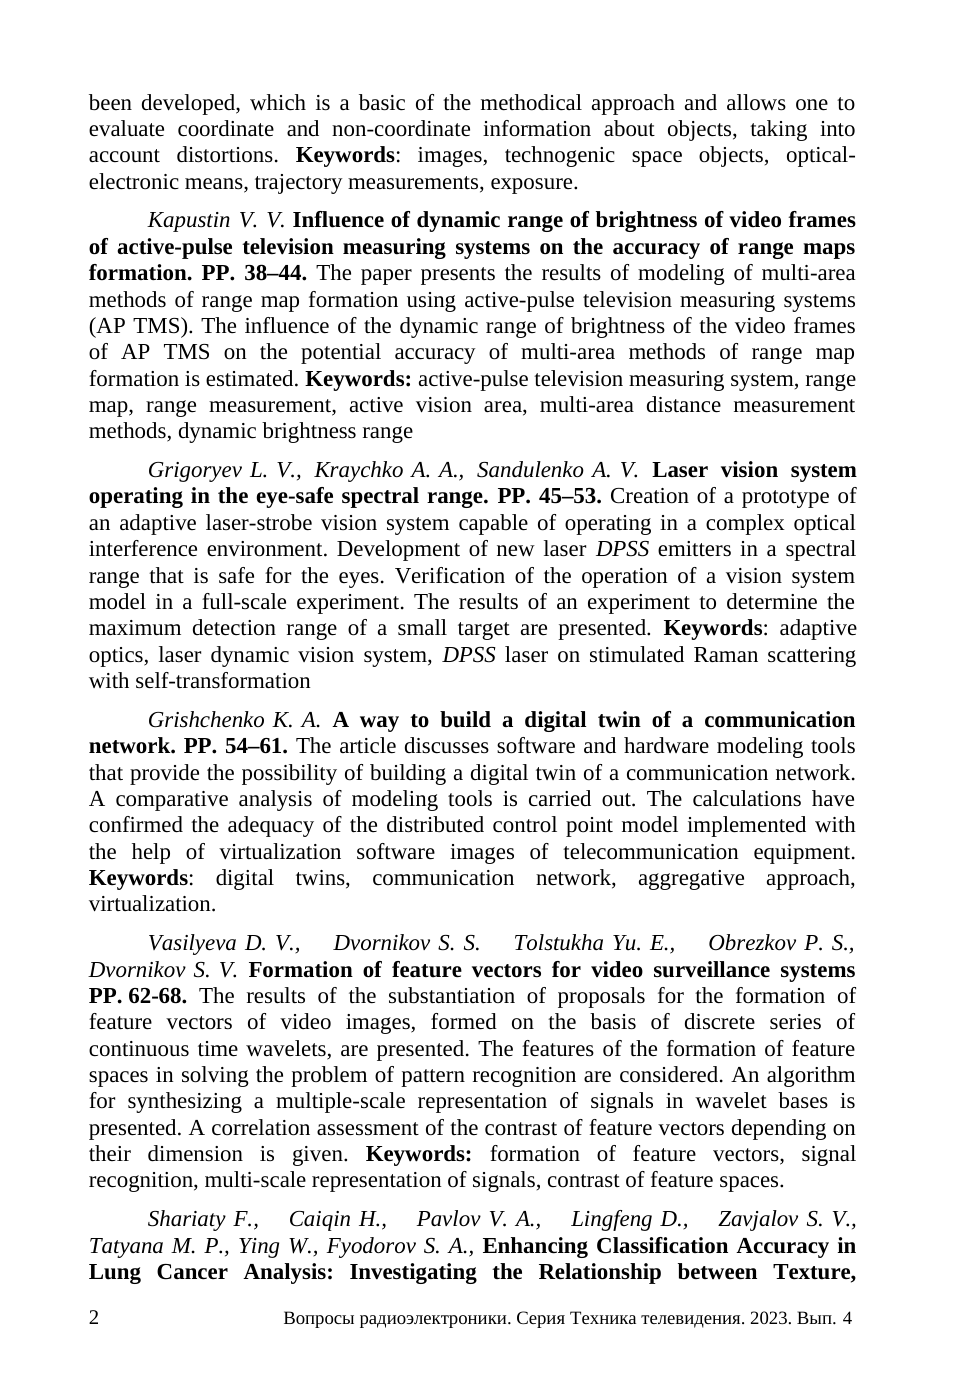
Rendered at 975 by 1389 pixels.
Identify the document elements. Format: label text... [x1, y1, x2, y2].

text Kapustin V. V. Influence of dynamic range of brightness of video frames of active-pulse television measuring systems on the accuracy of range maps formation. PP. 38–44. The paper presents the results of modeling of multi-area methods of range map formation using active-pulse television measuring systems (AP TMS). The influence of the dynamic range of brightness of the video frames of AP TMS on the potential accuracy of multi-area methods of range map formation is estimated. Keywords: active-pulse television measuring system, range map, range measurement, active vision area, multi-area distance measurement methods, dynamic brightness range [89, 207, 857, 444]
text Grigoryev L. V., Kraychko A. A., Sandulenko A. V. Laser vision system operating in the eye-safe spectral range. РР. 45–53. Creation of a prototype of an adaptive laser-strobe vision system capable of operating in a complex optical interference environment. Development of new laser DPSS emitters in a spectral range that is safe for the eyes. Verification of the operation of a vision system model in a full-scale experiment. The results of an experiment to determine the maximum detection range of a small target are presented. Keywords: adaptive optics, laser dynamic vision system, DPSS laser on stimulated Raman scattering with self-transformation [89, 456, 857, 693]
text Vasilyeva D. V., Dvornikov S. S. Tolstukha Yu. E., Obrezkov P. S., Dvornikov S. V. Formation of feature vectors for video surveillance systems PP. 62-68. The results of the substantiation of proposals for the formation of feature vectors of video images, formed on the basis of discrete series of continuous time wavelets, are presented. The features of the formation of feature spaces in solving the problem of pattern recognition are considered. An algorithm for synthesizing a multiple-scale representation of signals in wavelet bases is presented. A correlation assessment of the contrast of feature vectors depending on their dimension is given. Keywords: formation of feature vectors, signal recognition, multi-scale representation of signals, contrast of feature spaces. [89, 929, 857, 1193]
text Grishchenko K. A. A way to build a digital twin of a communication network. PP. 54–61. The article discusses software and hardware modeling tools that provide the possibility of building a digital twin of a communication network. A comparative analysis of modeling tools is carried out. The calculations have confirmed the adequacy of the distributed control point model implemented with the help of virtualization software images of telecommunication equipment. Keywords: digital twins, communication network, aggregative approach, virtualization. [89, 706, 857, 917]
